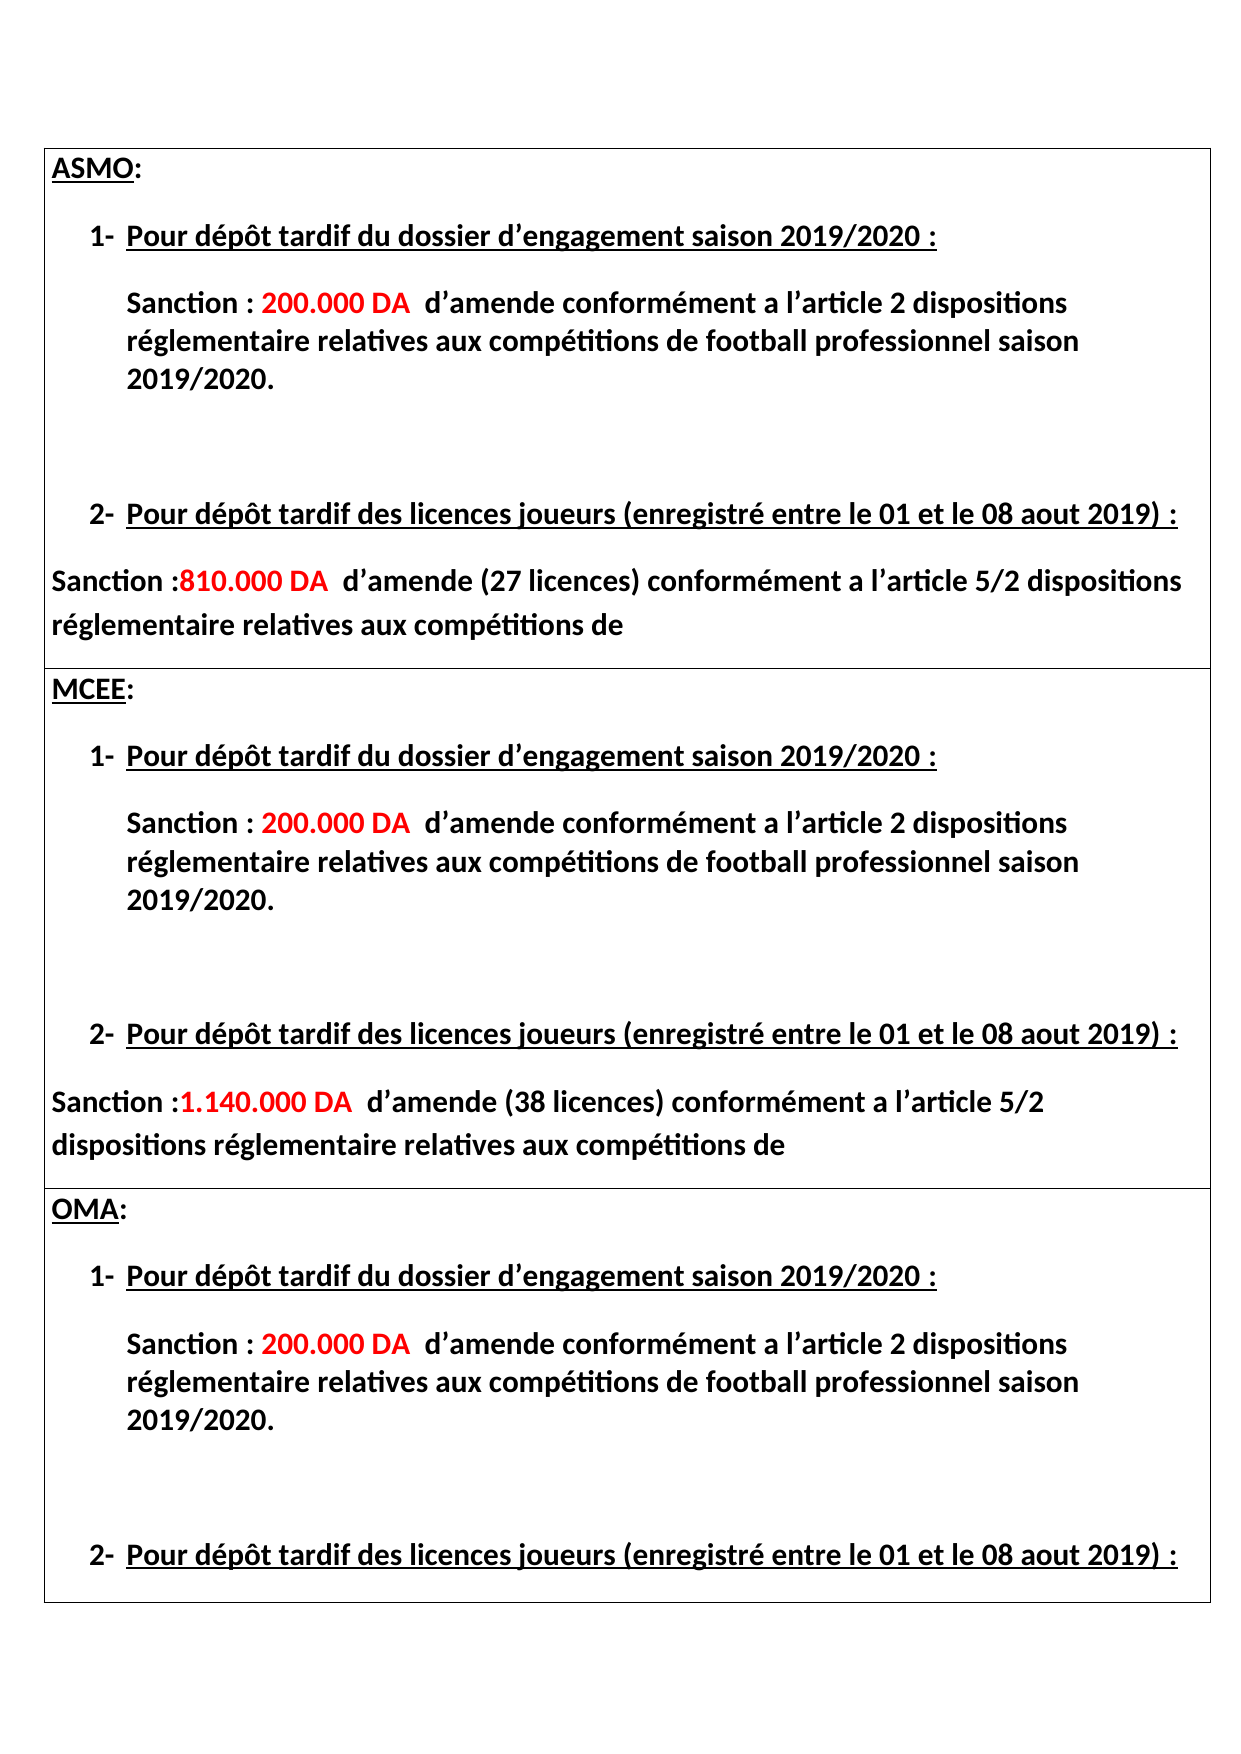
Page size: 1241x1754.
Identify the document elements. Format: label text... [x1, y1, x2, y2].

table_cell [45, 1189, 1210, 1602]
table_cell MCEE: Pour dépôt tardif du dossier d’engagement saison 2019/2020 : Sanction : 200.000 DA d’amende conformément a l’article 2 dispositions réglementaire relatives aux compétitions de football professionnel saison 2019/2020. Pour dépôt tardif des licences joueurs (enregistré entre le 01 et le 08 aout 2019) : Sanction :1.140.000 DA d’amende (38 licences) conformément a l’article 5/2 dispositions réglementaire relatives aux compétitions de [45, 669, 1210, 1188]
table_cell ASMO: Pour dépôt tardif du dossier d’engagement saison 2019/2020 : Sanction : 200.000 DA d’amende conformément a l’article 2 dispositions réglementaire relatives aux compétitions de football professionnel saison 2019/2020. Pour dépôt tardif des licences joueurs (enregistré entre le 01 et le 08 aout 2019) : Sanction :810.000 DA d’amende (27 licences) conformément a l’article 5/2 dispositions réglementaire relatives aux compétitions de [45, 149, 1210, 668]
